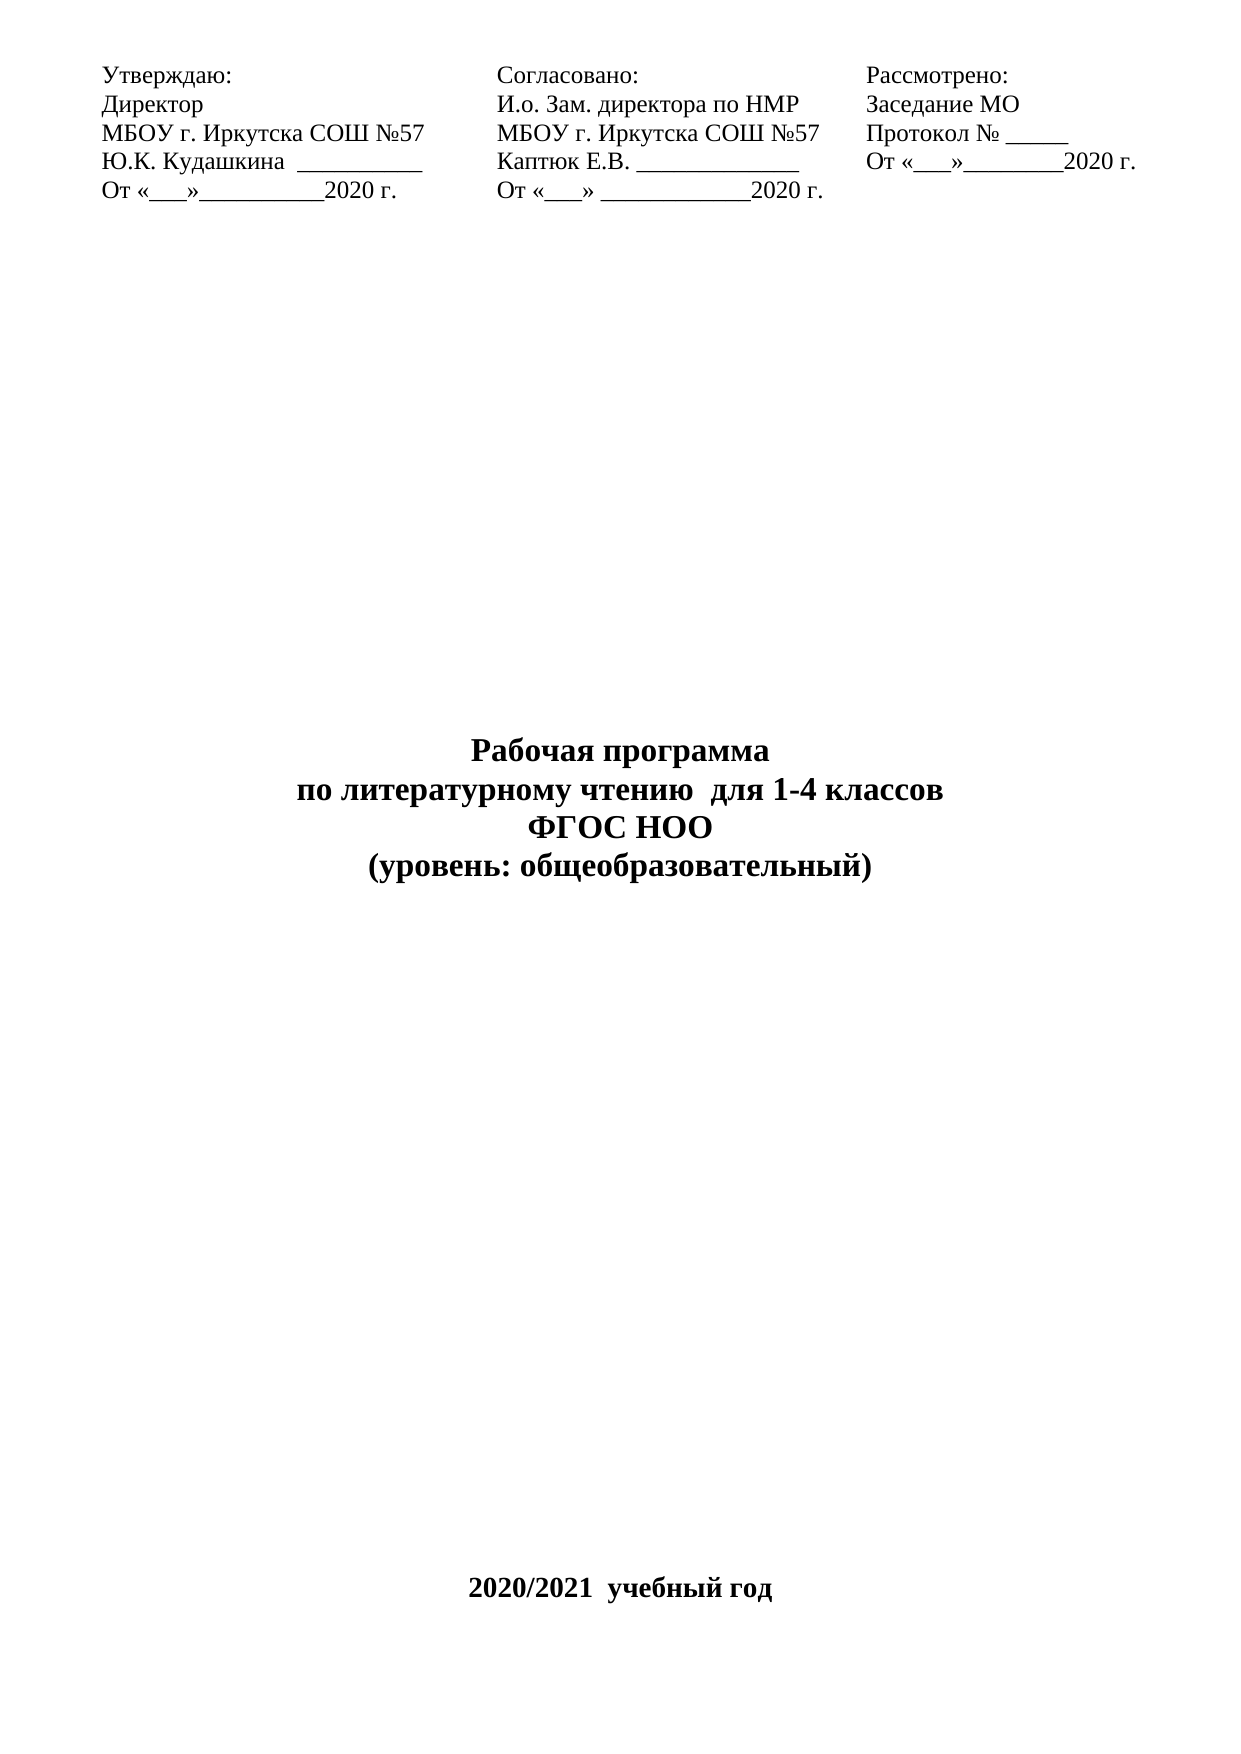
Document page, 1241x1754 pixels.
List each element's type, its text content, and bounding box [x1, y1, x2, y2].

table_header Рассмотрено: Заседание МО Протокол № _____ От «___»________2020 г. [855, 60, 1149, 233]
table_header Согласовано: И.о. Зам. директора по НМР МБОУ г. Иркутска СОШ №57 Каптюк Е.В. _____________ От «___» ____________2020 г. [486, 60, 854, 233]
text ФГОС НОО [59, 807, 1181, 845]
text по литературному чтению для 1-4 классов [59, 769, 1181, 807]
text 2020/2021 учебный год [59, 1570, 1181, 1604]
text (уровень: общеобразовательный) [59, 845, 1181, 884]
table_header Утверждаю: Директор МБОУ г. Иркутска СОШ №57 Ю.К. Кудашкина __________ От «___»__________2020 г. [91, 60, 485, 233]
text Рабочая программа [59, 730, 1181, 769]
